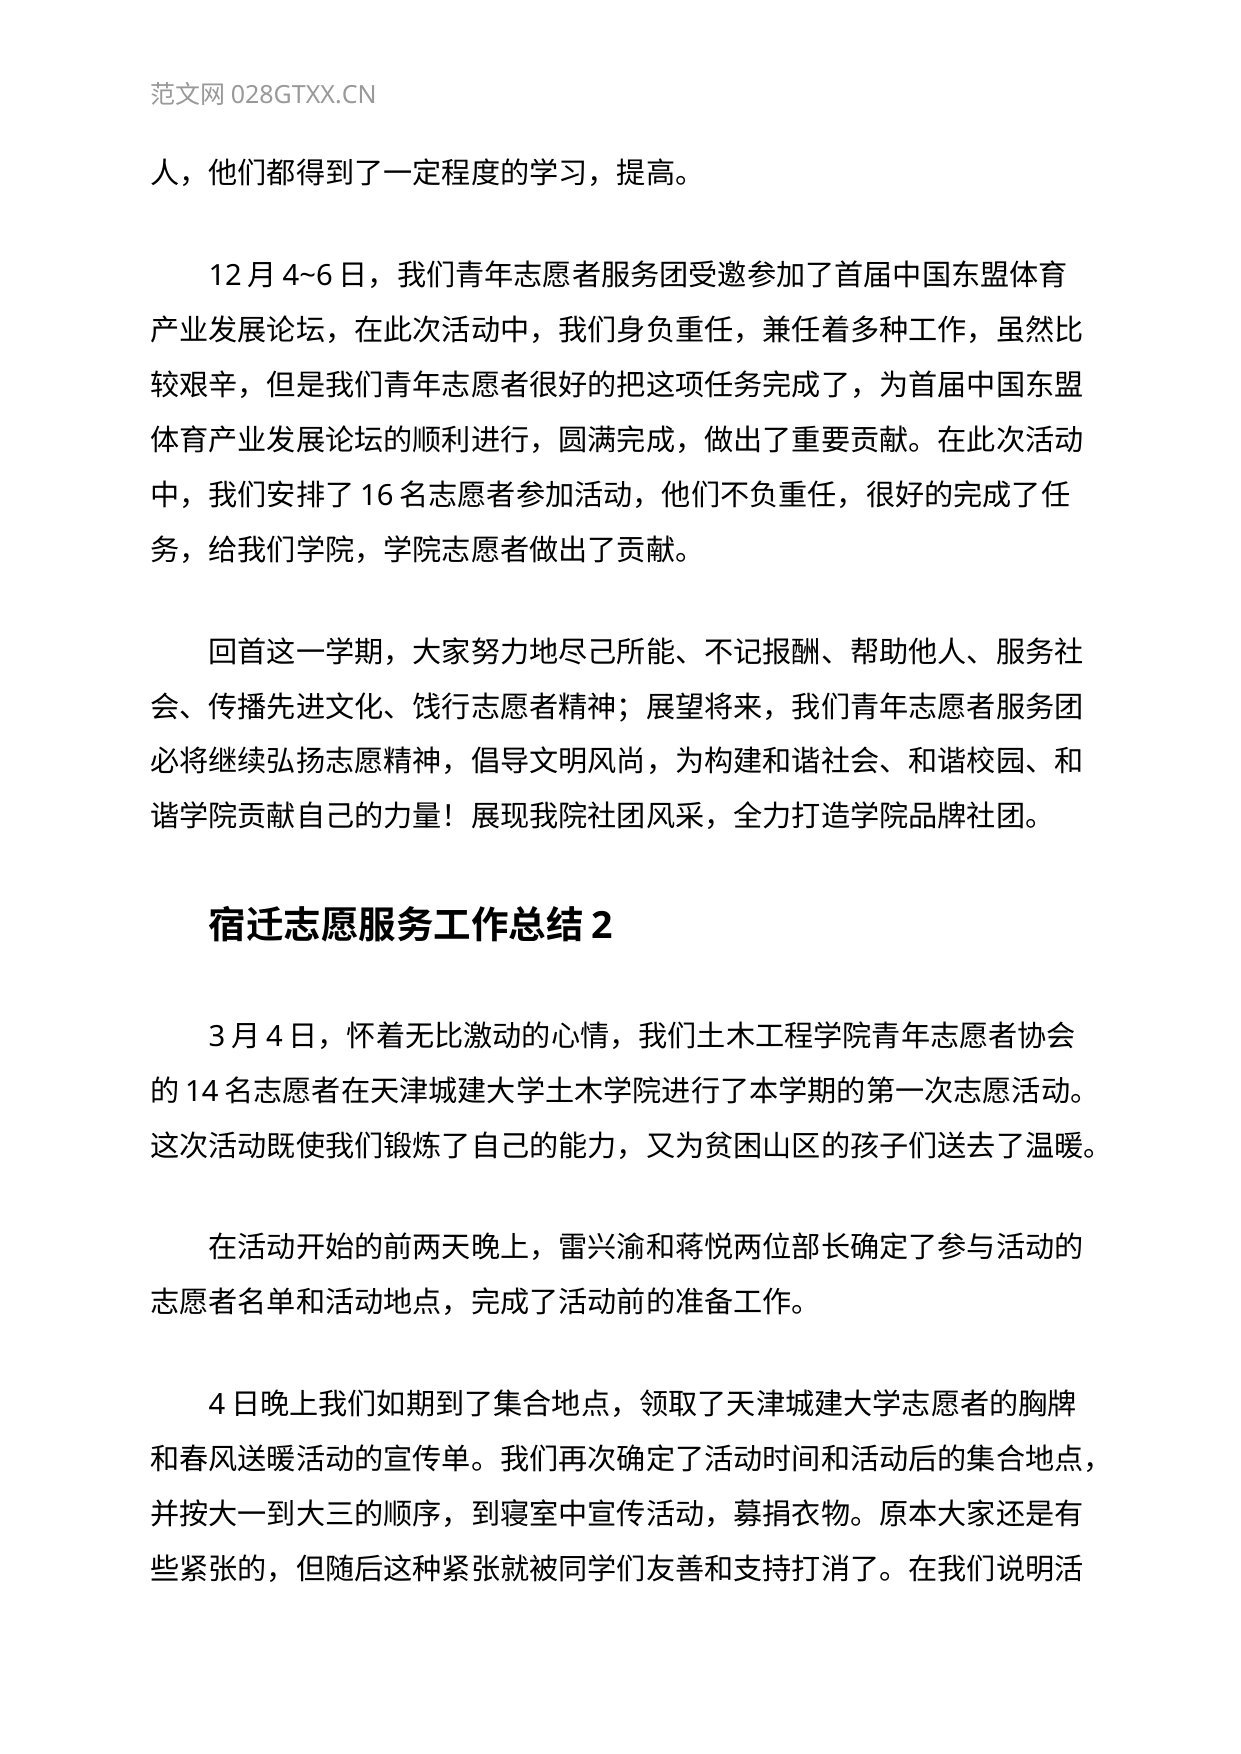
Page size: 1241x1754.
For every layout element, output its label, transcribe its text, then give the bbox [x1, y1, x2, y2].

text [150, 150, 1090, 192]
text 在活动开始的前两天晚上，雷兴渝和蒋悦两位部长确定了参与活动的志愿者名单和活动地点，完成了活动前的准备工作。 [150, 1224, 1090, 1321]
text 3月4日，怀着无比激动的心情，我们土木工程学院青年志愿者协会的14名志愿者在天津城建大学土木学院进行了本学期的第一次志愿活动。这次活动既使我们锻炼了自己的能力，又为贫困山区的孩子们送去了温暖。 [150, 1012, 1090, 1164]
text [150, 1381, 1090, 1588]
text 12月4~6日，我们青年志愿者服务团受邀参加了首届中国东盟体育产业发展论坛，在此次活动中，我们身负重任，兼任着多种工作，虽然比较艰辛，但是我们青年志愿者很好的把这项任务完成了，为首届中国东盟体育产业发展论坛的顺利进行，圆满完成，做出了重要贡献。在此次活动中，我们安排了16名志愿者参加活动，他们不负重任，很好的完成了任务，给我们学院，学院志愿者做出了贡献。 [150, 252, 1090, 569]
text 宿迁志愿服务工作总结2 [150, 895, 1090, 949]
text 回首这一学期，大家努力地尽己所能、不记报酬、帮助他人、服务社会、传播先进文化、饯行志愿者精神；展望将来，我们青年志愿者服务团必将继续弘扬志愿精神，倡导文明风尚，为构建和谐社会、和谐校园、和谐学院贡献自己的力量！展现我院社团风采，全力打造学院品牌社团。 [150, 628, 1090, 835]
